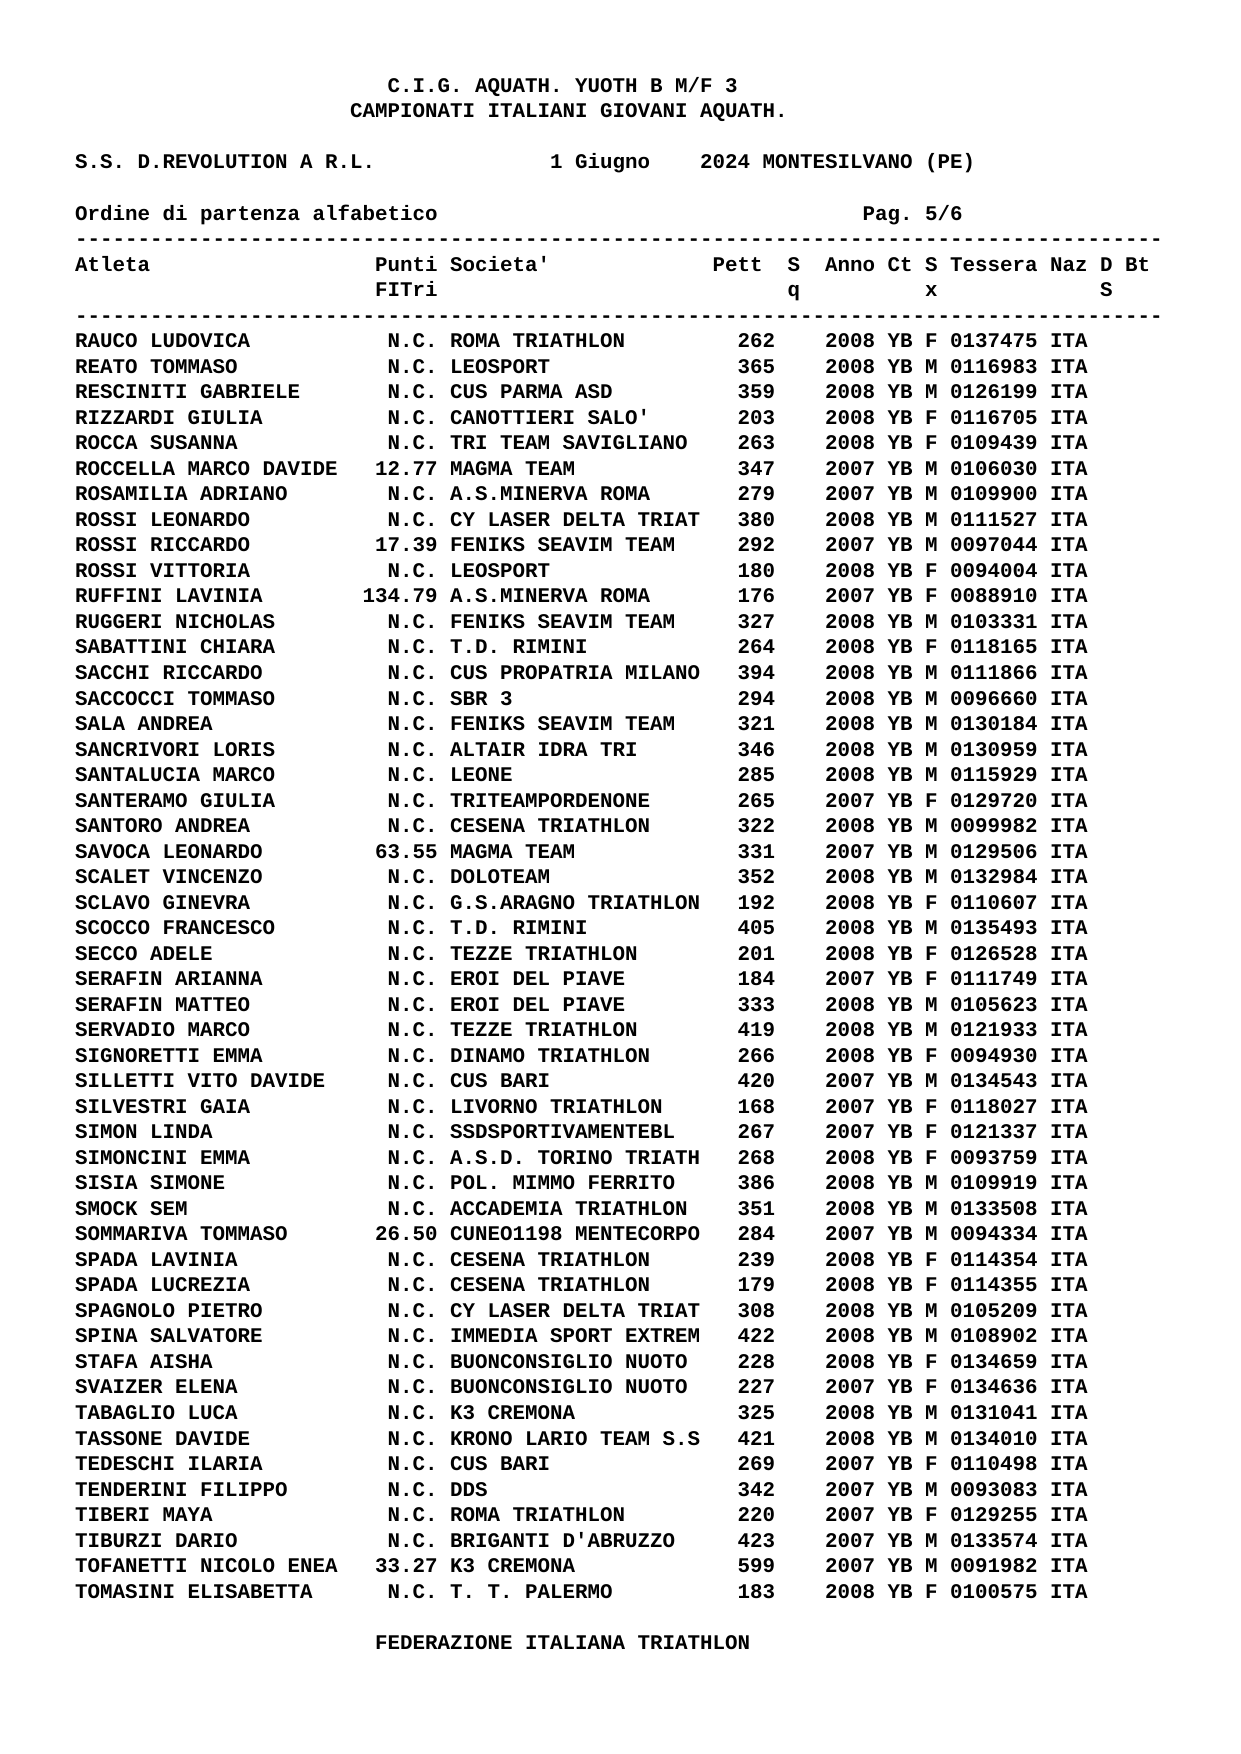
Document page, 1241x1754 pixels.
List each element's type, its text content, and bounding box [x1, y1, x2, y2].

text S.S. D.REVOLUTION A R.L. 1 Giugno 2024 MONTESILVANO (PE) [75, 152, 1165, 175]
text SMOCK SEM N.C. ACCADEMIA TRIATHLON 351 2008 YB M 0133508 ITA [75, 1198, 1165, 1222]
text ROCCA SUSANNA N.C. TRI TEAM SAVIGLIANO 263 2008 YB F 0109439 ITA [75, 432, 1165, 456]
text SANCRIVORI LORIS N.C. ALTAIR IDRA TRI 346 2008 YB M 0130959 ITA [75, 738, 1165, 762]
text Ordine di partenza alfabetico Pag. 5/6 [75, 203, 1165, 226]
text ROSSI LEONARDO N.C. CY LASER DELTA TRIAT 380 2008 YB M 0111527 ITA [75, 509, 1165, 532]
text SVAIZER ELENA N.C. BUONCONSIGLIO NUOTO 227 2007 YB F 0134636 ITA [75, 1377, 1165, 1400]
text SABATTINI CHIARA N.C. T.D. RIMINI 264 2008 YB F 0118165 ITA [75, 636, 1165, 660]
text SERAFIN MATTEO N.C. EROI DEL PIAVE 333 2008 YB M 0105623 ITA [75, 994, 1165, 1017]
text SPADA LAVINIA N.C. CESENA TRIATHLON 239 2008 YB F 0114354 ITA [75, 1249, 1165, 1273]
text REATO TOMMASO N.C. LEOSPORT 365 2008 YB M 0116983 ITA [75, 356, 1165, 379]
text TOMASINI ELISABETTA N.C. T. T. PALERMO 183 2008 YB F 0100575 ITA [75, 1581, 1165, 1604]
text SANTERAMO GIULIA N.C. TRITEAMPORDENONE 265 2007 YB F 0129720 ITA [75, 789, 1165, 813]
text SCOCCO FRANCESCO N.C. T.D. RIMINI 405 2008 YB M 0135493 ITA [75, 917, 1165, 941]
text TIBERI MAYA N.C. ROMA TRIATHLON 220 2007 YB F 0129255 ITA [75, 1504, 1165, 1528]
text SCALET VINCENZO N.C. DOLOTEAM 352 2008 YB M 0132984 ITA [75, 866, 1165, 890]
text STAFA AISHA N.C. BUONCONSIGLIO NUOTO 228 2008 YB F 0134659 ITA [75, 1351, 1165, 1375]
text SPADA LUCREZIA N.C. CESENA TRIATHLON 179 2008 YB F 0114355 ITA [75, 1274, 1165, 1298]
text SERVADIO MARCO N.C. TEZZE TRIATHLON 419 2008 YB M 0121933 ITA [75, 1019, 1165, 1043]
text ROSSI VITTORIA N.C. LEOSPORT 180 2008 YB F 0094004 ITA [75, 560, 1165, 583]
text RESCINITI GABRIELE N.C. CUS PARMA ASD 359 2008 YB M 0126199 ITA [75, 381, 1165, 405]
text SALA ANDREA N.C. FENIKS SEAVIM TEAM 321 2008 YB M 0130184 ITA [75, 713, 1165, 737]
text Atleta Punti Societa' Pett S Anno Ct S Tessera Naz D Bt [75, 254, 1165, 277]
text SOMMARIVA TOMMASO 26.50 CUNEO1198 MENTECORPO 284 2007 YB M 0094334 ITA [75, 1223, 1165, 1247]
text ROSSI RICCARDO 17.39 FENIKS SEAVIM TEAM 292 2007 YB M 0097044 ITA [75, 534, 1165, 558]
text SANTORO ANDREA N.C. CESENA TRIATHLON 322 2008 YB M 0099982 ITA [75, 815, 1165, 839]
text SILLETTI VITO DAVIDE N.C. CUS BARI 420 2007 YB M 0134543 ITA [75, 1070, 1165, 1094]
text TEDESCHI ILARIA N.C. CUS BARI 269 2007 YB F 0110498 ITA [75, 1453, 1165, 1477]
text TASSONE DAVIDE N.C. KRONO LARIO TEAM S.S 421 2008 YB M 0134010 ITA [75, 1428, 1165, 1451]
text RUFFINI LAVINIA 134.79 A.S.MINERVA ROMA 176 2007 YB F 0088910 ITA [75, 585, 1165, 609]
text SISIA SIMONE N.C. POL. MIMMO FERRITO 386 2008 YB M 0109919 ITA [75, 1172, 1165, 1196]
text SACCHI RICCARDO N.C. CUS PROPATRIA MILANO 394 2008 YB M 0111866 ITA [75, 662, 1165, 686]
text SIMONCINI EMMA N.C. A.S.D. TORINO TRIATH 268 2008 YB F 0093759 ITA [75, 1147, 1165, 1171]
text SCLAVO GINEVRA N.C. G.S.ARAGNO TRIATHLON 192 2008 YB F 0110607 ITA [75, 892, 1165, 915]
text RUGGERI NICHOLAS N.C. FENIKS SEAVIM TEAM 327 2008 YB M 0103331 ITA [75, 611, 1165, 634]
text SIGNORETTI EMMA N.C. DINAMO TRIATHLON 266 2008 YB F 0094930 ITA [75, 1045, 1165, 1068]
text SILVESTRI GAIA N.C. LIVORNO TRIATHLON 168 2007 YB F 0118027 ITA [75, 1096, 1165, 1119]
text RAUCO LUDOVICA N.C. ROMA TRIATHLON 262 2008 YB F 0137475 ITA [75, 330, 1165, 354]
text SANTALUCIA MARCO N.C. LEONE 285 2008 YB M 0115929 ITA [75, 764, 1165, 788]
text SECCO ADELE N.C. TEZZE TRIATHLON 201 2008 YB F 0126528 ITA [75, 943, 1165, 966]
text SACCOCCI TOMMASO N.C. SBR 3 294 2008 YB M 0096660 ITA [75, 687, 1165, 711]
text TENDERINI FILIPPO N.C. DDS 342 2007 YB M 0093083 ITA [75, 1479, 1165, 1502]
text --------------------------------------------------------------------------------------- [75, 305, 1165, 328]
text RIZZARDI GIULIA N.C. CANOTTIERI SALO' 203 2008 YB F 0116705 ITA [75, 407, 1165, 430]
text C.I.G. AQUATH. YUOTH B M/F 3 [75, 75, 1165, 99]
text ROCCELLA MARCO DAVIDE 12.77 MAGMA TEAM 347 2007 YB M 0106030 ITA [75, 458, 1165, 481]
text TABAGLIO LUCA N.C. K3 CREMONA 325 2008 YB M 0131041 ITA [75, 1402, 1165, 1426]
text CAMPIONATI ITALIANI GIOVANI AQUATH. [75, 101, 1165, 124]
text SIMON LINDA N.C. SSDSPORTIVAMENTEBL 267 2007 YB F 0121337 ITA [75, 1121, 1165, 1145]
text SERAFIN ARIANNA N.C. EROI DEL PIAVE 184 2007 YB F 0111749 ITA [75, 968, 1165, 992]
text FITri q x S [75, 279, 1165, 303]
text SAVOCA LEONARDO 63.55 MAGMA TEAM 331 2007 YB M 0129506 ITA [75, 841, 1165, 864]
text --------------------------------------------------------------------------------------- [75, 228, 1165, 252]
text ROSAMILIA ADRIANO N.C. A.S.MINERVA ROMA 279 2007 YB M 0109900 ITA [75, 483, 1165, 507]
text TOFANETTI NICOLO ENEA 33.27 K3 CREMONA 599 2007 YB M 0091982 ITA [75, 1555, 1165, 1579]
text SPINA SALVATORE N.C. IMMEDIA SPORT EXTREM 422 2008 YB M 0108902 ITA [75, 1326, 1165, 1349]
text TIBURZI DARIO N.C. BRIGANTI D'ABRUZZO 423 2007 YB M 0133574 ITA [75, 1530, 1165, 1553]
text FEDERAZIONE ITALIANA TRIATHLON [75, 1632, 1165, 1655]
text SPAGNOLO PIETRO N.C. CY LASER DELTA TRIAT 308 2008 YB M 0105209 ITA [75, 1300, 1165, 1324]
